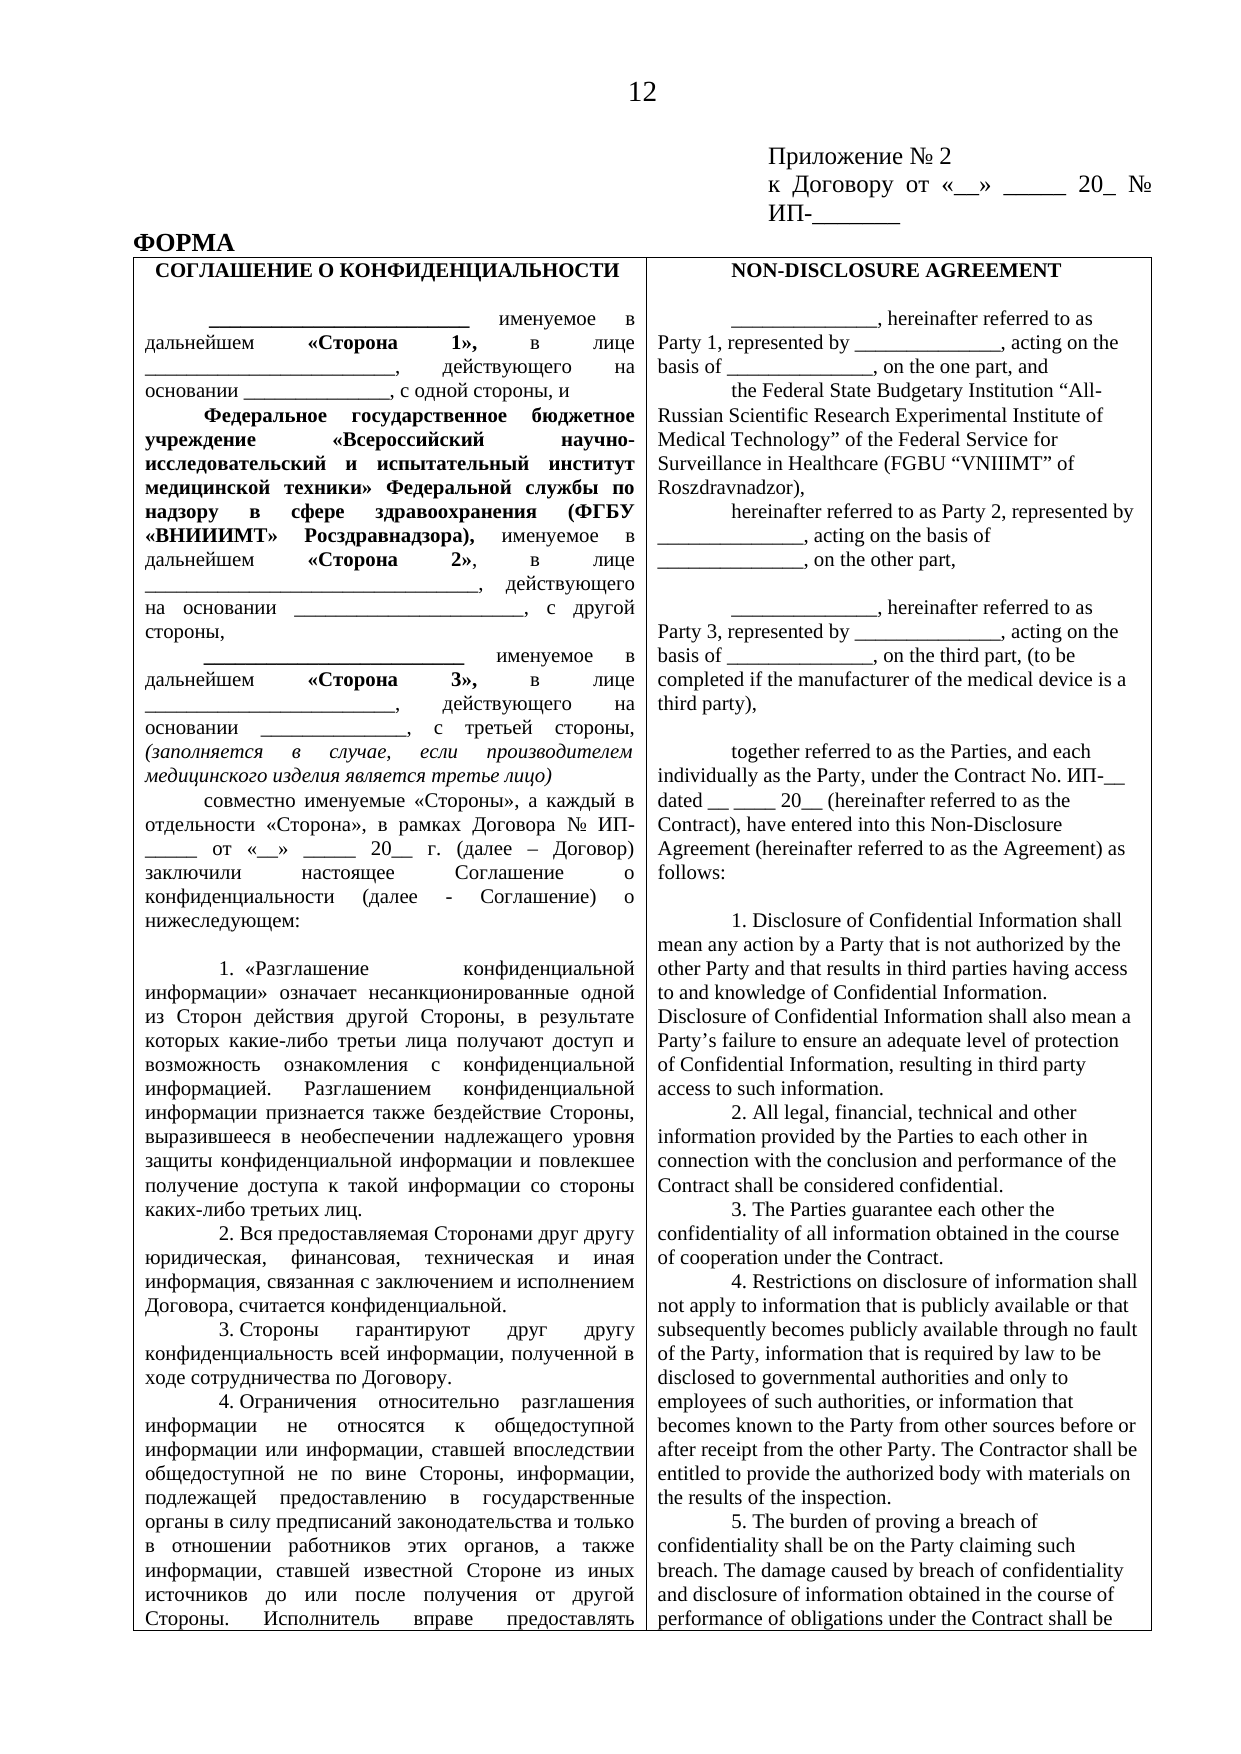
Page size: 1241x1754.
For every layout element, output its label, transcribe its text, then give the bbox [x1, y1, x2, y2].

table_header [647, 258, 1151, 1630]
text к Договору от «__» _____ 20_ № ИП-_______ [768, 169, 1152, 227]
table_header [134, 258, 646, 1630]
text ФОРМА [133, 227, 1152, 257]
text Приложение № 2 [768, 141, 1152, 169]
